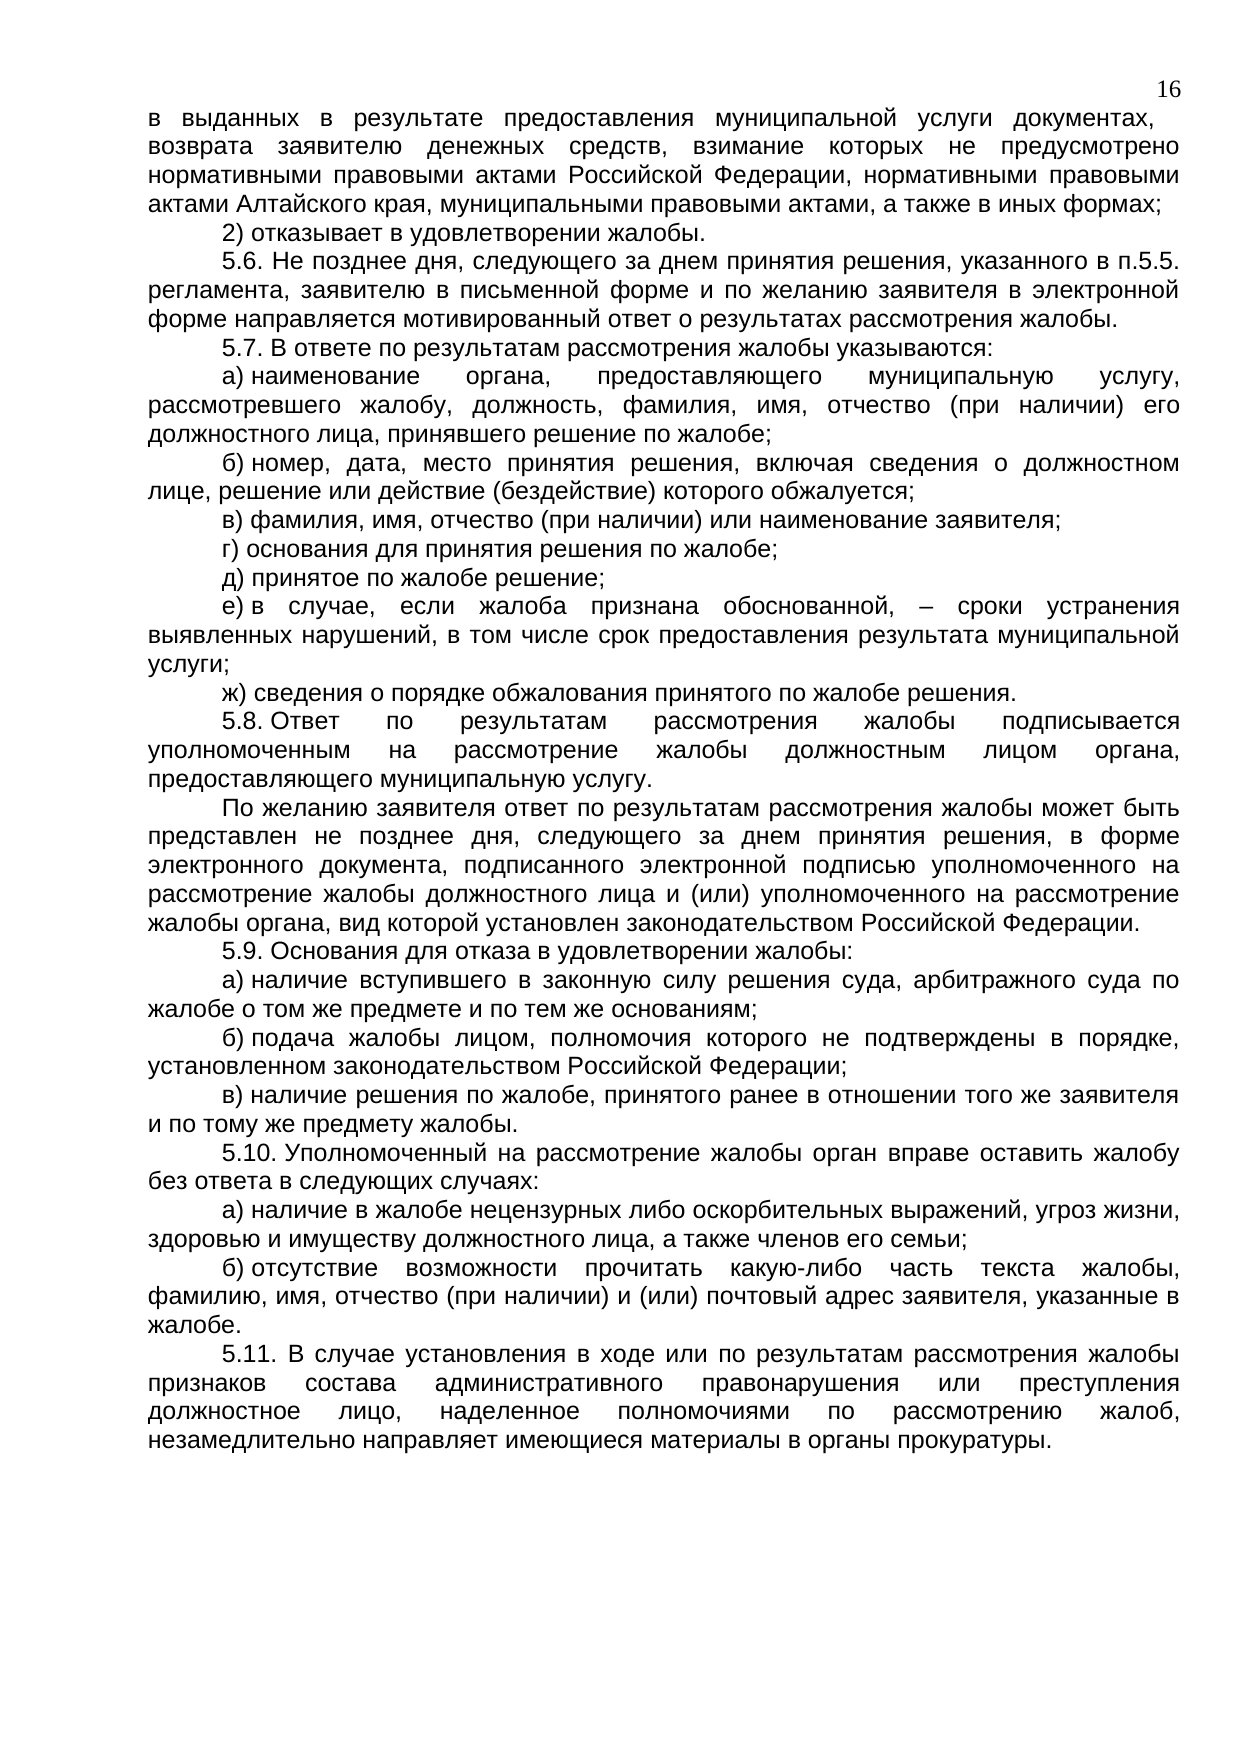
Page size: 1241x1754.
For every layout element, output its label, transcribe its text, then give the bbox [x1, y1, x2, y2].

text б) подача жалобы лицом, полномочия которого не подтверждены в порядке, установленном законодательством Российской Федерации; [148, 1023, 1181, 1080]
text 5.9. Основания для отказа в удовлетворении жалобы: [148, 936, 1181, 965]
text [148, 103, 1181, 218]
text а) наличие вступившего в законную силу решения суда, арбитражного суда по жалобе о том же предмете и по тем же основаниям; [148, 965, 1181, 1023]
text 5.8. Ответ по результатам рассмотрения жалобы подписывается уполномоченным на рассмотрение жалобы должностным лицом органа, предоставляющего муниципальную услугу. [148, 706, 1181, 793]
text е) в случае, если жалоба признана обоснованной, – сроки устранения выявленных нарушений, в том числе срок предоставления результата муниципальной услуги; [148, 591, 1181, 678]
text д) принятое по жалобе решение; [148, 563, 1181, 591]
text в) наличие решения по жалобе, принятого ранее в отношении того же заявителя и по тому же предмету жалобы. [148, 1080, 1181, 1138]
text б) отсутствие возможности прочитать какую-либо часть текста жалобы, фамилию, имя, отчество (при наличии) и (или) почтовый адрес заявителя, указанные в жалобе. [148, 1253, 1181, 1339]
text г) основания для принятия решения по жалобе; [148, 534, 1181, 563]
text 5.11. В случае установления в ходе или по результатам рассмотрения жалобы признаков состава административного правонарушения или преступления должностное лицо, наделенное полномочиями по рассмотрению жалоб, незамедлительно направляет имеющиеся материалы в органы прокуратуры. [148, 1339, 1181, 1454]
text 5.10. Уполномоченный на рассмотрение жалобы орган вправе оставить жалобу без ответа в следующих случаях: [148, 1138, 1181, 1195]
text 2) отказывает в удовлетворении жалобы. [148, 218, 1181, 246]
text б) номер, дата, место принятия решения, включая сведения о должностном лице, решение или действие (бездействие) которого обжалуется; [148, 448, 1181, 505]
text а) наименование органа, предоставляющего муниципальную услугу, рассмотревшего жалобу, должность, фамилия, имя, отчество (при наличии) его должностного лица, принявшего решение по жалобе; [148, 361, 1181, 448]
text 5.7. В ответе по результатам рассмотрения жалобы указываются: [148, 333, 1181, 361]
text в) фамилия, имя, отчество (при наличии) или наименование заявителя; [148, 505, 1181, 534]
text По желанию заявителя ответ по результатам рассмотрения жалобы может быть представлен не позднее дня, следующего за днем принятия решения, в форме электронного документа, подписанного электронной подписью уполномоченного на рассмотрение жалобы должностного лица и (или) уполномоченного на рассмотрение жалобы органа, вид которой установлен законодательством Российской Федерации. [148, 793, 1181, 936]
text ж) сведения о порядке обжалования принятого по жалобе решения. [148, 678, 1181, 706]
text а) наличие в жалобе нецензурных либо оскорбительных выражений, угроз жизни, здоровью и имуществу должностного лица, а также членов его семьи; [148, 1195, 1181, 1253]
text 5.6. Не позднее дня, следующего за днем принятия решения, указанного в п.5.5. регламента, заявителю в письменной форме и по желанию заявителя в электронной форме направляется мотивированный ответ о результатах рассмотрения жалобы. [148, 246, 1181, 333]
